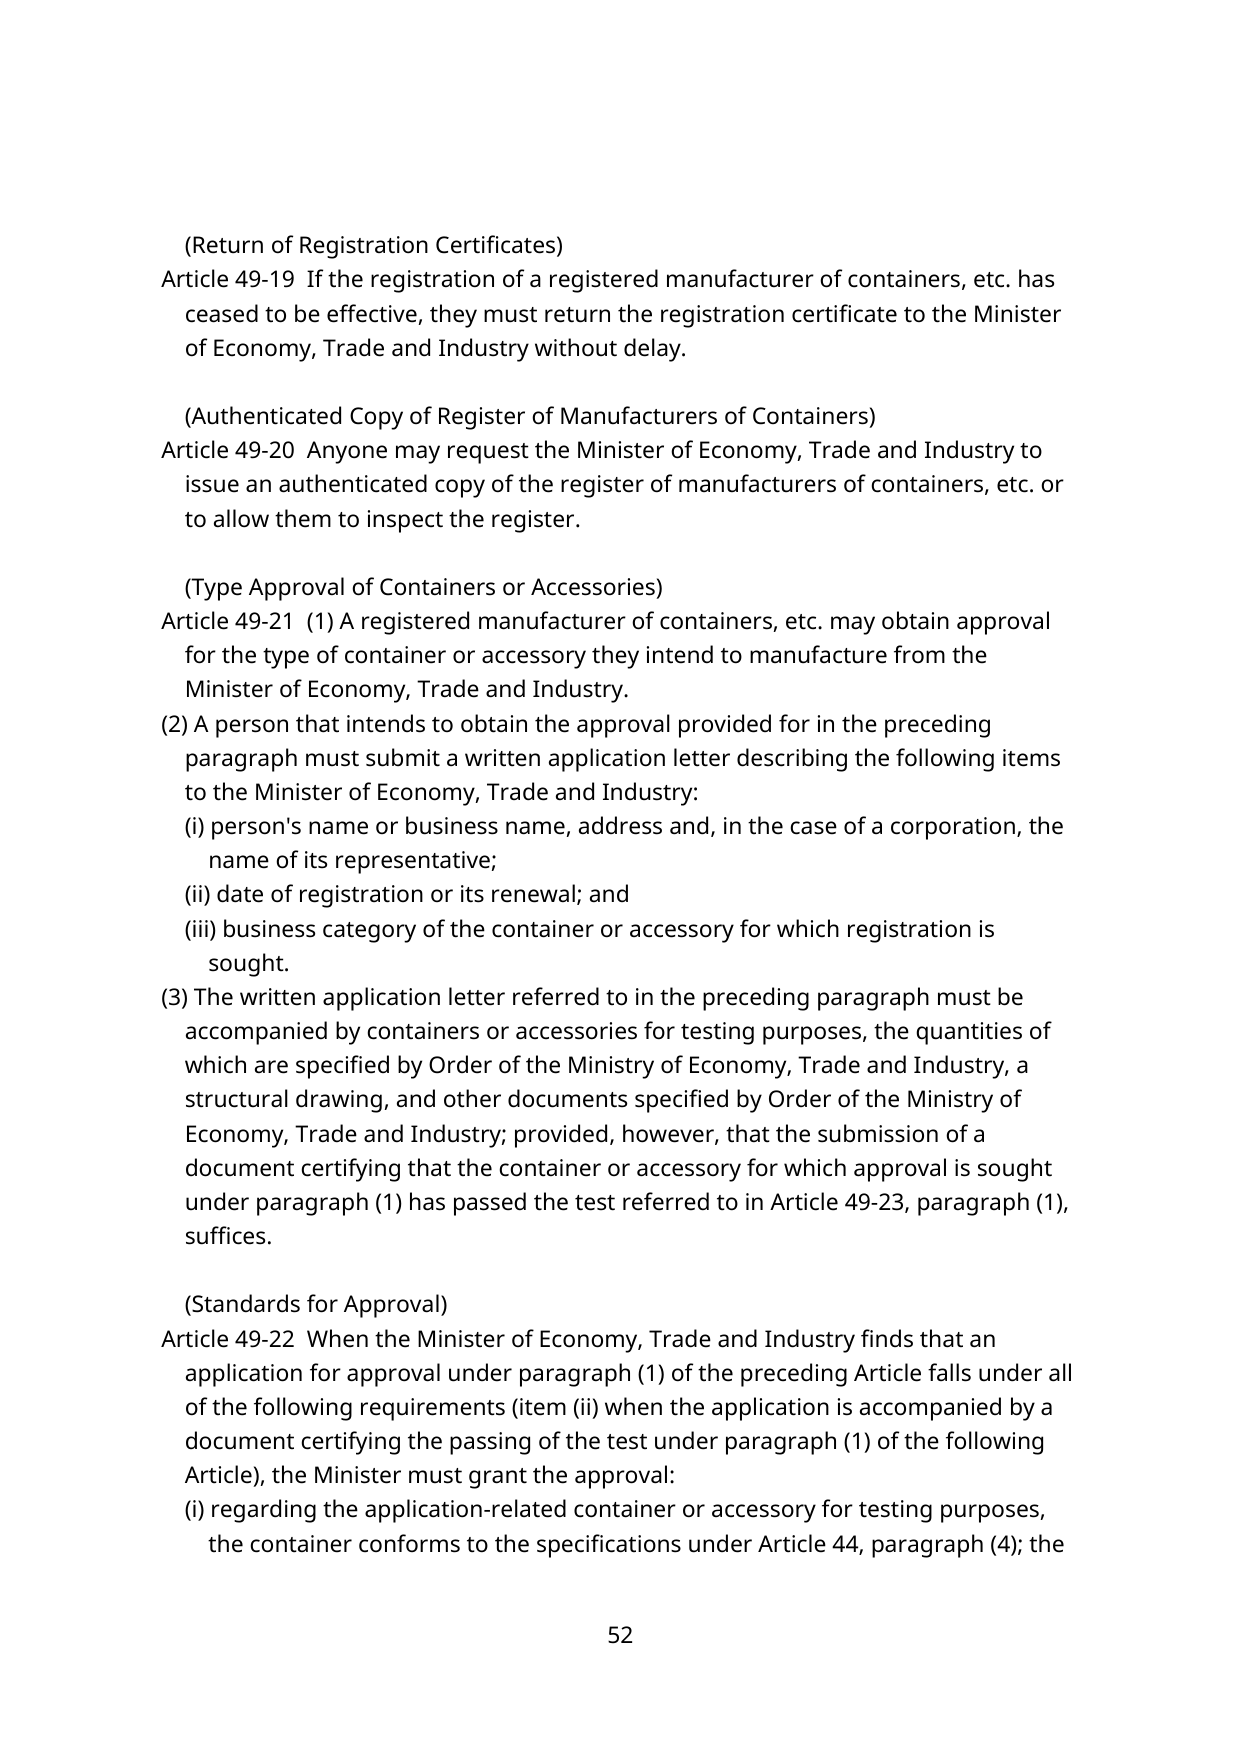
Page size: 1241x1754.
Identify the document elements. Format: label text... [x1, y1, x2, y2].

text (ii) date of registration or its renewal; and [184, 877, 1079, 911]
text (i) person's name or business name, address and, in the case of a corporation, the name of its representative; [184, 809, 1079, 877]
text (Authenticated Copy of Register of Manufacturers of Containers) [184, 399, 1079, 433]
text (Return of Registration Certificates) [184, 228, 1079, 262]
text (Type Approval of Containers or Accessories) [184, 569, 1079, 604]
text Article 49-21 (1) A registered manufacturer of containers, etc. may obtain approval for the type of container or accessory they intend to manufacture from the Minister of Economy, Trade and Industry. [161, 604, 1079, 706]
text (2) A person that intends to obtain the approval provided for in the preceding paragraph must submit a written application letter describing the following items to the Minister of Economy, Trade and Industry: [161, 706, 1079, 809]
text Article 49-19 If the registration of a registered manufacturer of containers, etc. has ceased to be effective, they must return the registration certificate to the Minister of Economy, Trade and Industry without delay. [161, 262, 1079, 364]
text (iii) business category of the container or accessory for which registration is sought. [184, 911, 1079, 979]
text (3) The written application letter referred to in the preceding paragraph must be accompanied by containers or accessories for testing purposes, the quantities of which are specified by Order of the Ministry of Economy, Trade and Industry, a structural drawing, and other documents specified by Order of the Ministry of Economy, Trade and Industry; provided, however, that the submission of a document certifying that the container or accessory for which approval is sought under paragraph (1) has passed the test referred to in Article 49-23, paragraph (1), suffices. [161, 979, 1079, 1253]
text (Standards for Approval) [184, 1287, 1079, 1321]
text Article 49-20 Anyone may request the Minister of Economy, Trade and Industry to issue an authenticated copy of the register of manufacturers of containers, etc. or to allow them to inspect the register. [161, 433, 1079, 535]
text Article 49-22 When the Minister of Economy, Trade and Industry finds that an application for approval under paragraph (1) of the preceding Article falls under all of the following requirements (item (ii) when the application is accompanied by a document certifying the passing of the test under paragraph (1) of the following Article), the Minister must grant the approval: [161, 1321, 1079, 1492]
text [184, 1492, 1079, 1560]
